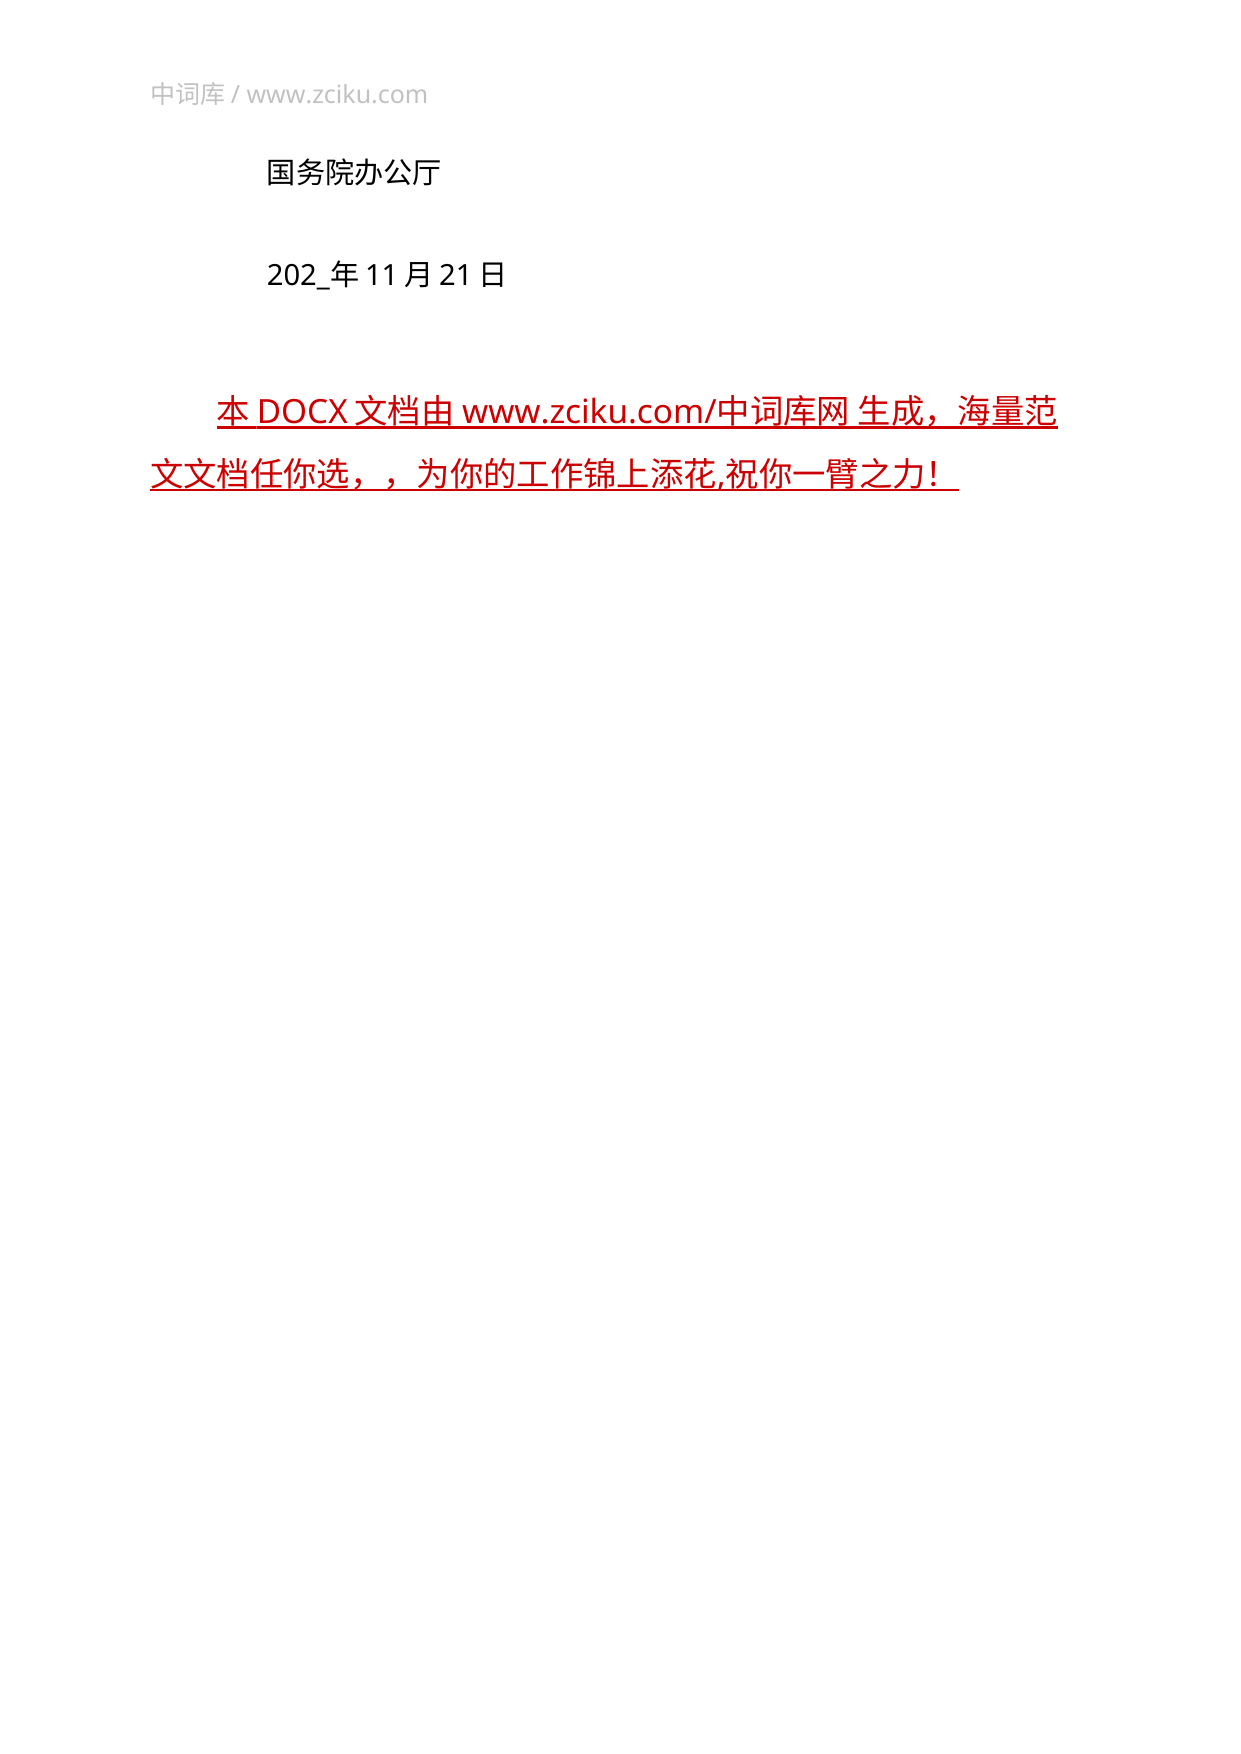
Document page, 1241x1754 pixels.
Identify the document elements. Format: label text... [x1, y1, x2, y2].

text 国务院办公厅 [150, 150, 1090, 192]
text 本DOCX文档由 www.zciku.com/中词库网 生成，海量范文文档任你选，，为你的工作锦上添花,祝你一臂之力！ [150, 385, 1090, 496]
text 202_年11月21日 [150, 252, 1090, 294]
